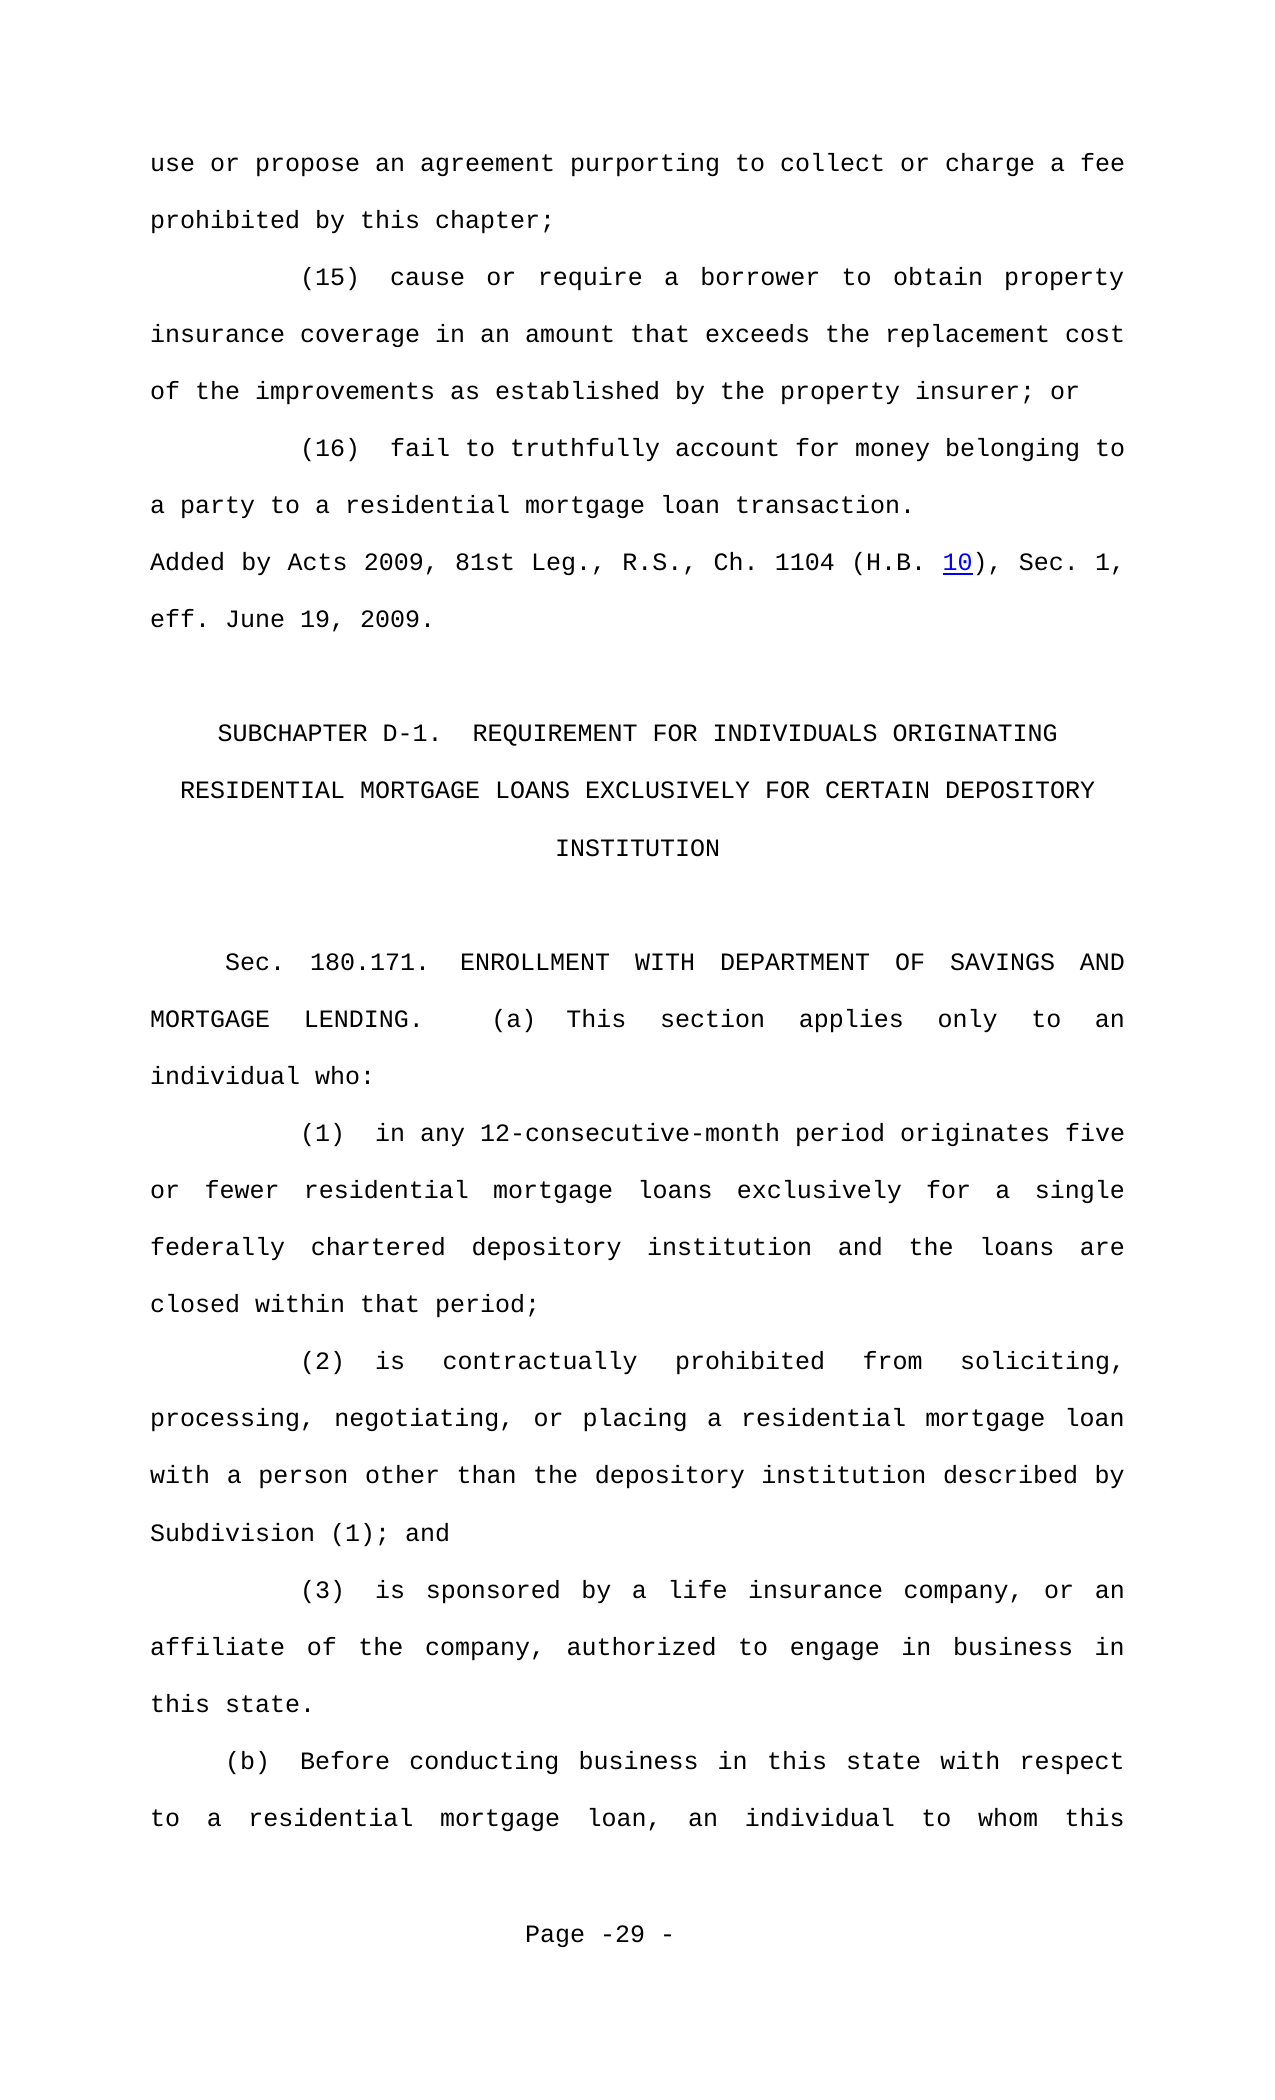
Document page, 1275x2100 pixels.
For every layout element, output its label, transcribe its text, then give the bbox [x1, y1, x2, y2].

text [150, 1748, 1125, 1834]
text (15) cause or require a borrower to obtain property insurance coverage in an amount that exceeds the replacement cost of the improvements as established by the property insurer; or [150, 264, 1125, 407]
text (2) is contractually prohibited from soliciting, processing, negotiating, or placing a residential mortgage loan with a person other than the depository institution described by Subdivision (1); and [150, 1349, 1125, 1548]
text (16) fail to truthfully account for money belonging to a party to a residential mortgage loan transaction. [150, 435, 1125, 521]
text (1) in any 12-consecutive-month period originates five or fewer residential mortgage loans exclusively for a single federally chartered depository institution and the loans are closed within that period; [150, 1120, 1125, 1320]
text Added by Acts 2009, 81st Leg., R.S., Ch. 1104 (H.B. 10), Sec. 1, eff. June 19, 2009. [150, 549, 1125, 635]
text (3) is sponsored by a life insurance company, or an affiliate of the company, authorized to engage in business in this state. [150, 1577, 1125, 1720]
text Sec. 180.171. ENROLLMENT WITH DEPARTMENT OF SAVINGS AND MORTGAGE LENDING. (a) This section applies only to an individual who: [150, 949, 1125, 1092]
text SUBCHAPTER D-1. REQUIREMENT FOR INDIVIDUALS ORIGINATING RESIDENTIAL MORTGAGE LOANS EXCLUSIVELY FOR CERTAIN DEPOSITORY INSTITUTION [150, 721, 1125, 863]
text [150, 150, 1125, 236]
